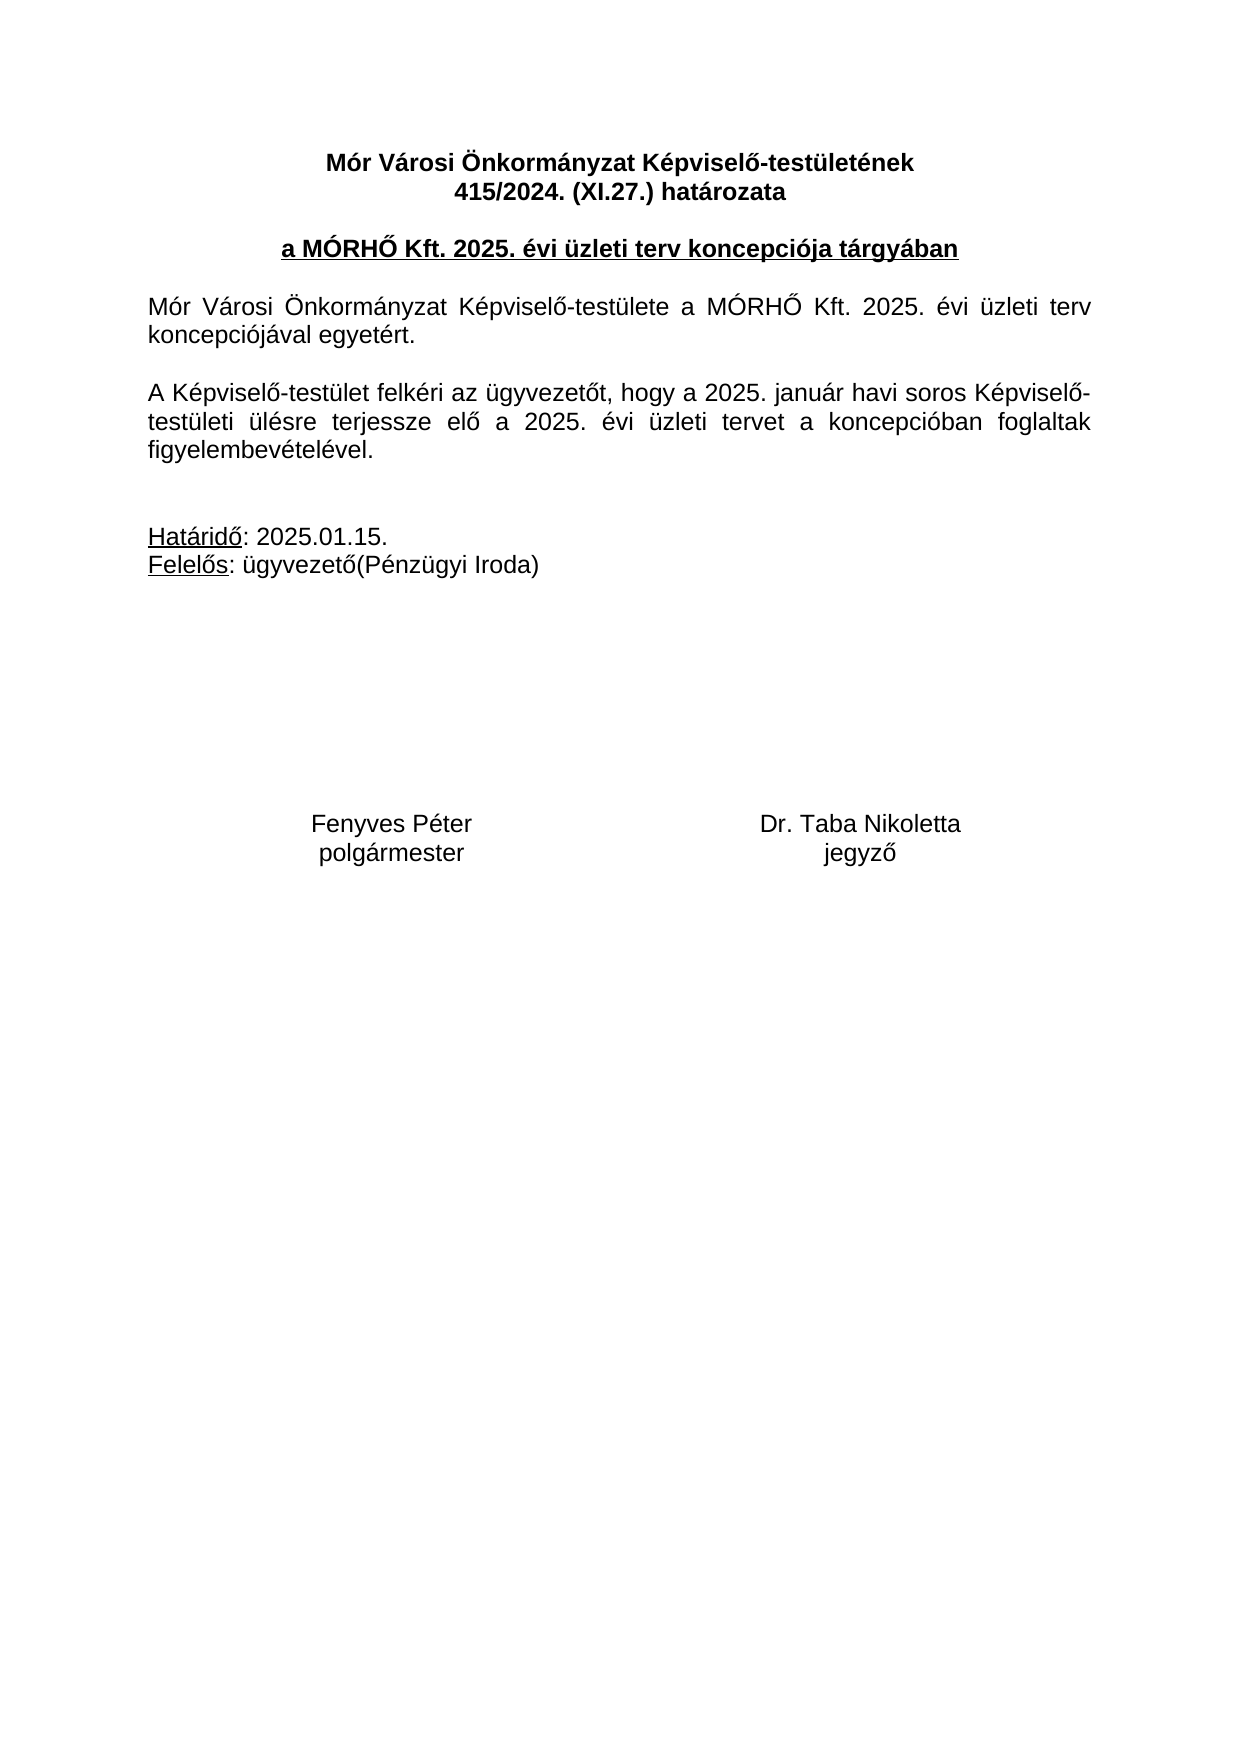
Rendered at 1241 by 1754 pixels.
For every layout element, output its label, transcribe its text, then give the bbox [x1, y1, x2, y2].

text Mór Városi Önkormányzat Képviselő-testülete a MÓRHŐ Kft. 2025. évi üzleti terv koncepciójával egyetért. [148, 291, 1092, 349]
text 415/2024. (XI.27.) határozata [148, 176, 1092, 205]
text Mór Városi Önkormányzat Képviselő-testületének [148, 148, 1092, 176]
text a MÓRHŐ Kft. 2025. évi üzleti terv koncepciója tárgyában [148, 234, 1092, 263]
text Felelős: ügyvezető(Pénzügyi Iroda) [148, 550, 1092, 579]
text polgármester jegyző [148, 838, 1092, 866]
text Fenyves Péter Dr. Taba Nikoletta [148, 809, 1092, 838]
text Határidő: 2025.01.15. [148, 521, 1092, 550]
text A Képviselő-testület felkéri az ügyvezetőt, hogy a 2025. január havi soros Képviselő-testületi ülésre terjessze elő a 2025. évi üzleti tervet a koncepcióban foglaltak figyelembevételével. [148, 378, 1092, 464]
